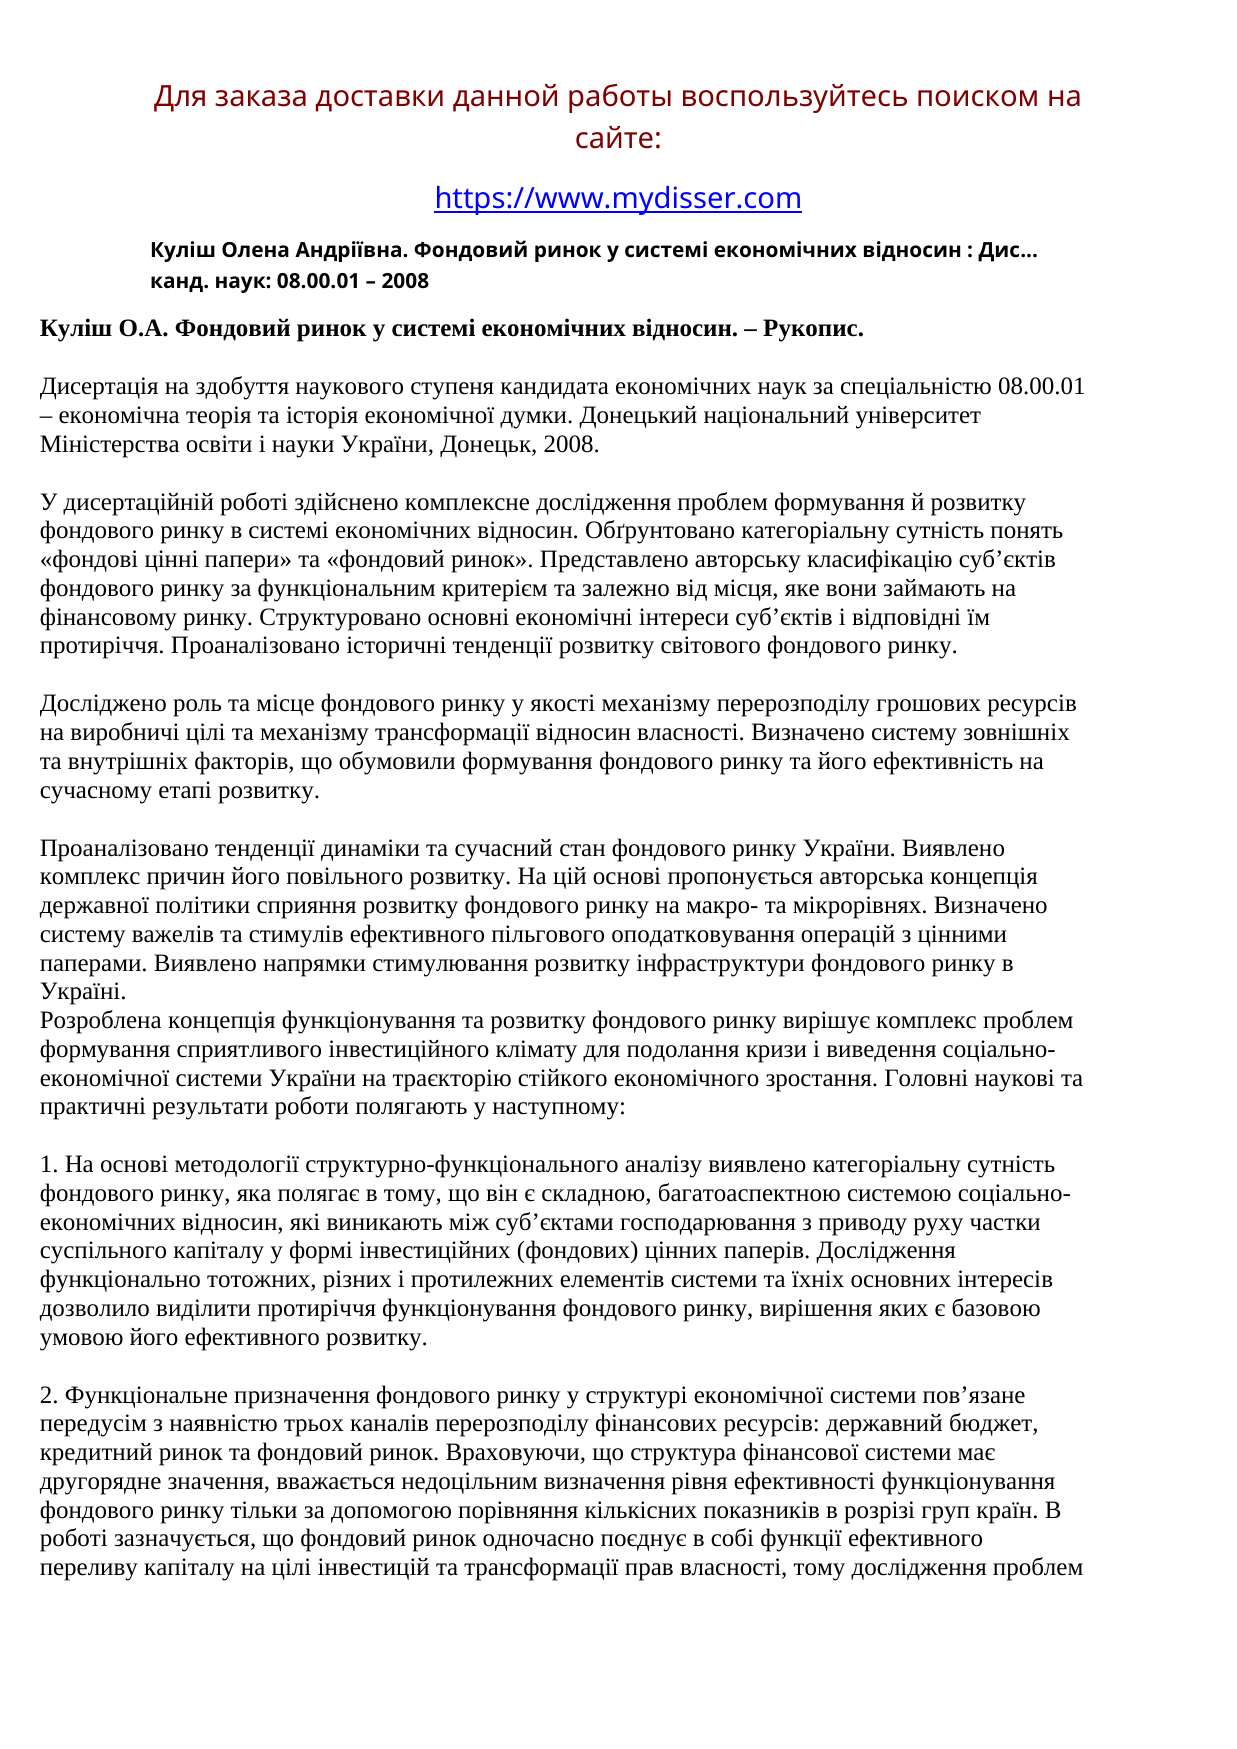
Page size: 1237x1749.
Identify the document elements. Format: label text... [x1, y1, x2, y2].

table_cell [40, 1005, 1086, 1581]
table_header [40, 314, 1086, 1005]
text Куліш Олена Андріївна. Фондовий ринок у системі економічних відносин : Дис... канд. наук: 08.00.01 – 2008 [150, 236, 1086, 294]
